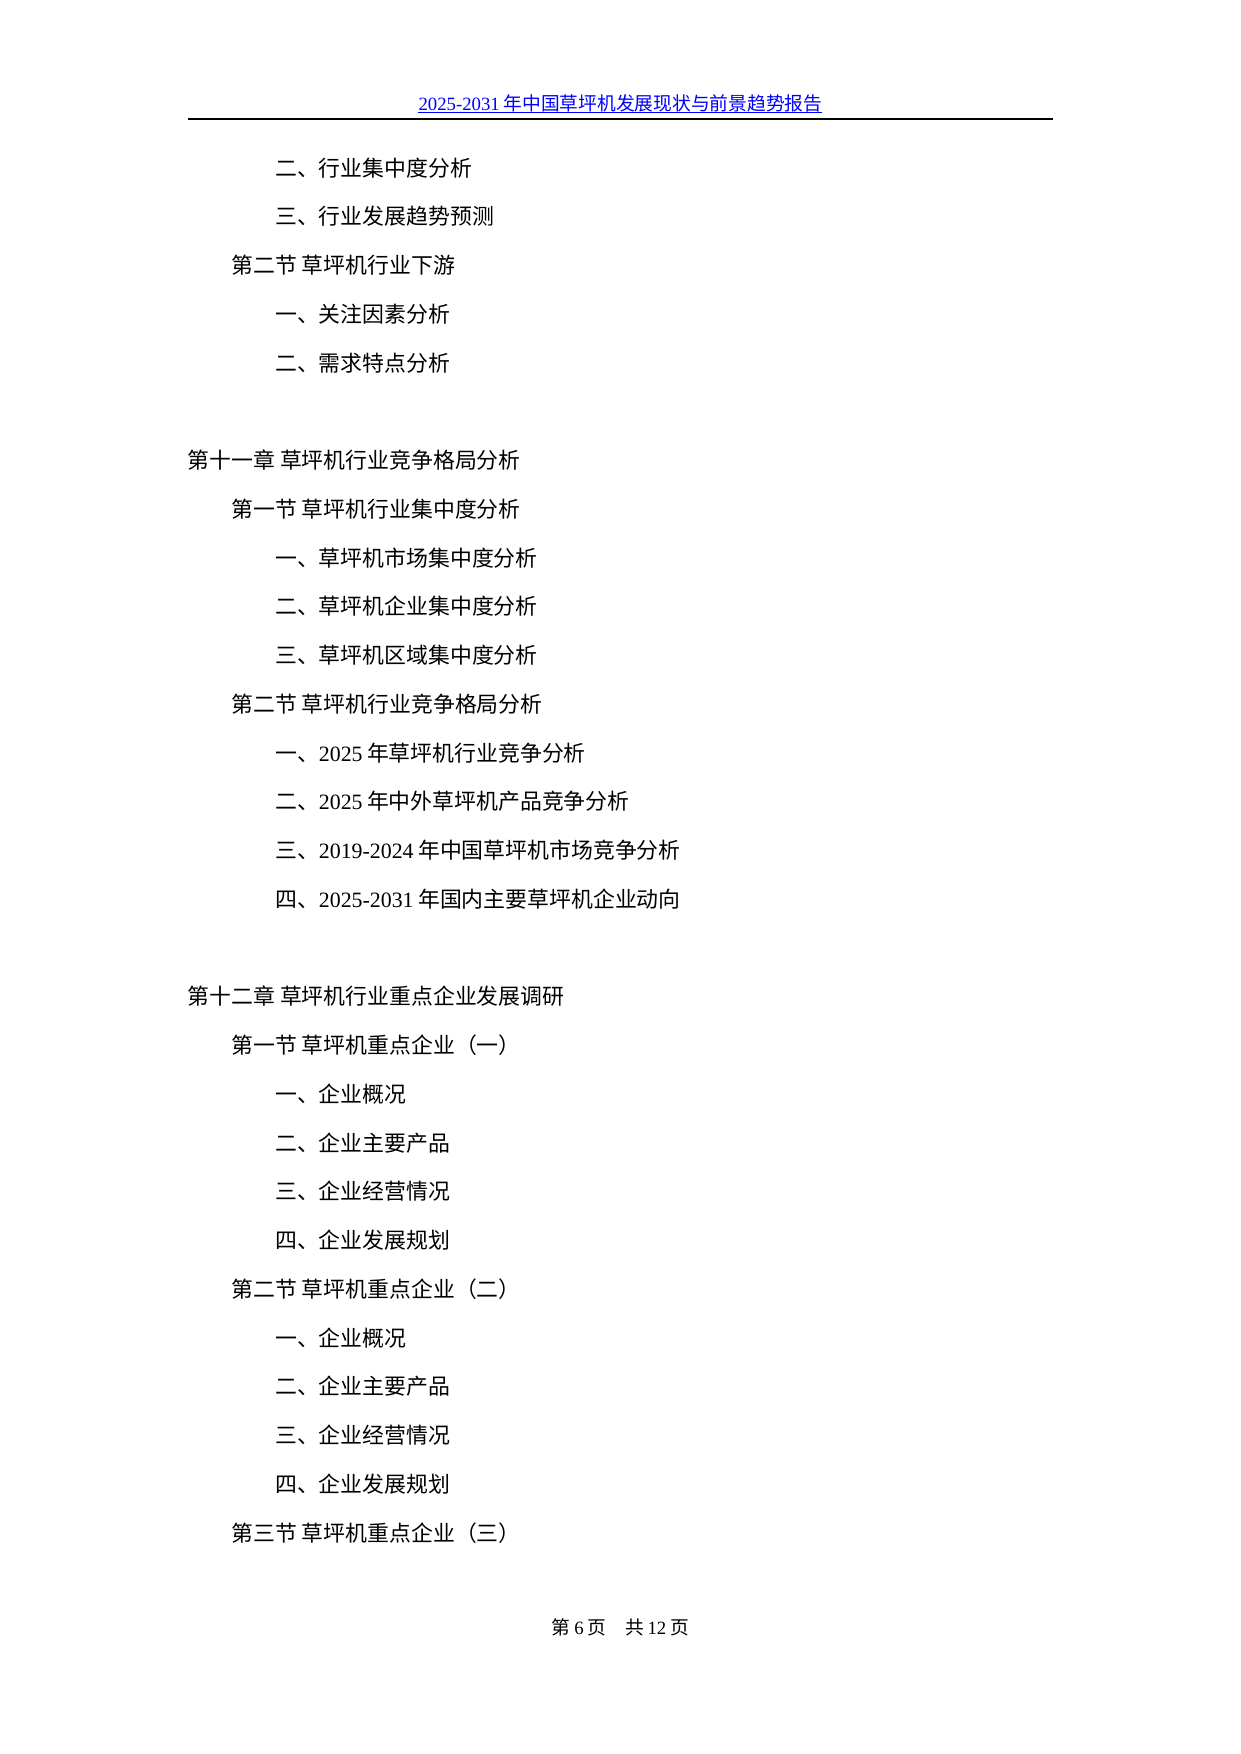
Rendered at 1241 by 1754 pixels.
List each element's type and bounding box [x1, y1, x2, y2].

text [187, 150, 1053, 1548]
